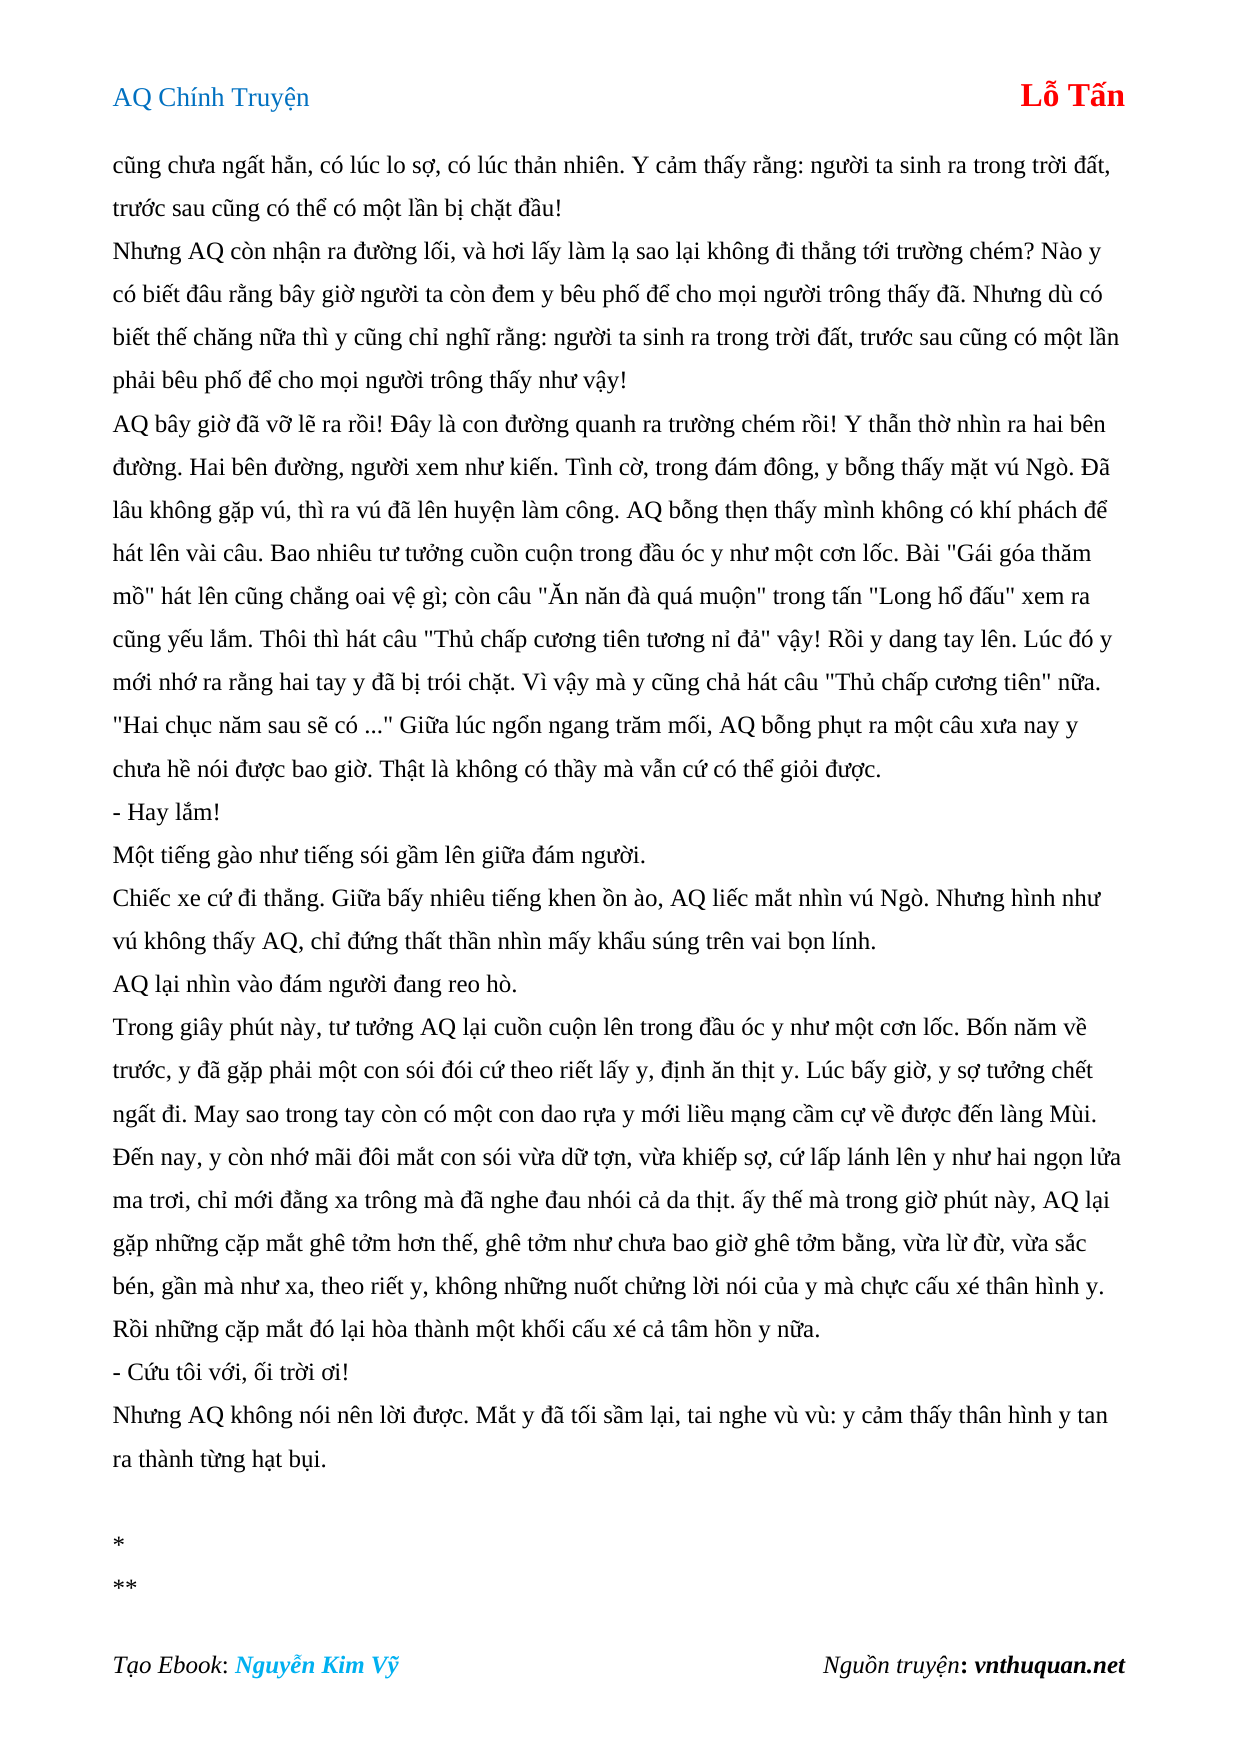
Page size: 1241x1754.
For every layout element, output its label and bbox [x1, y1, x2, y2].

text [112, 150, 1128, 1602]
